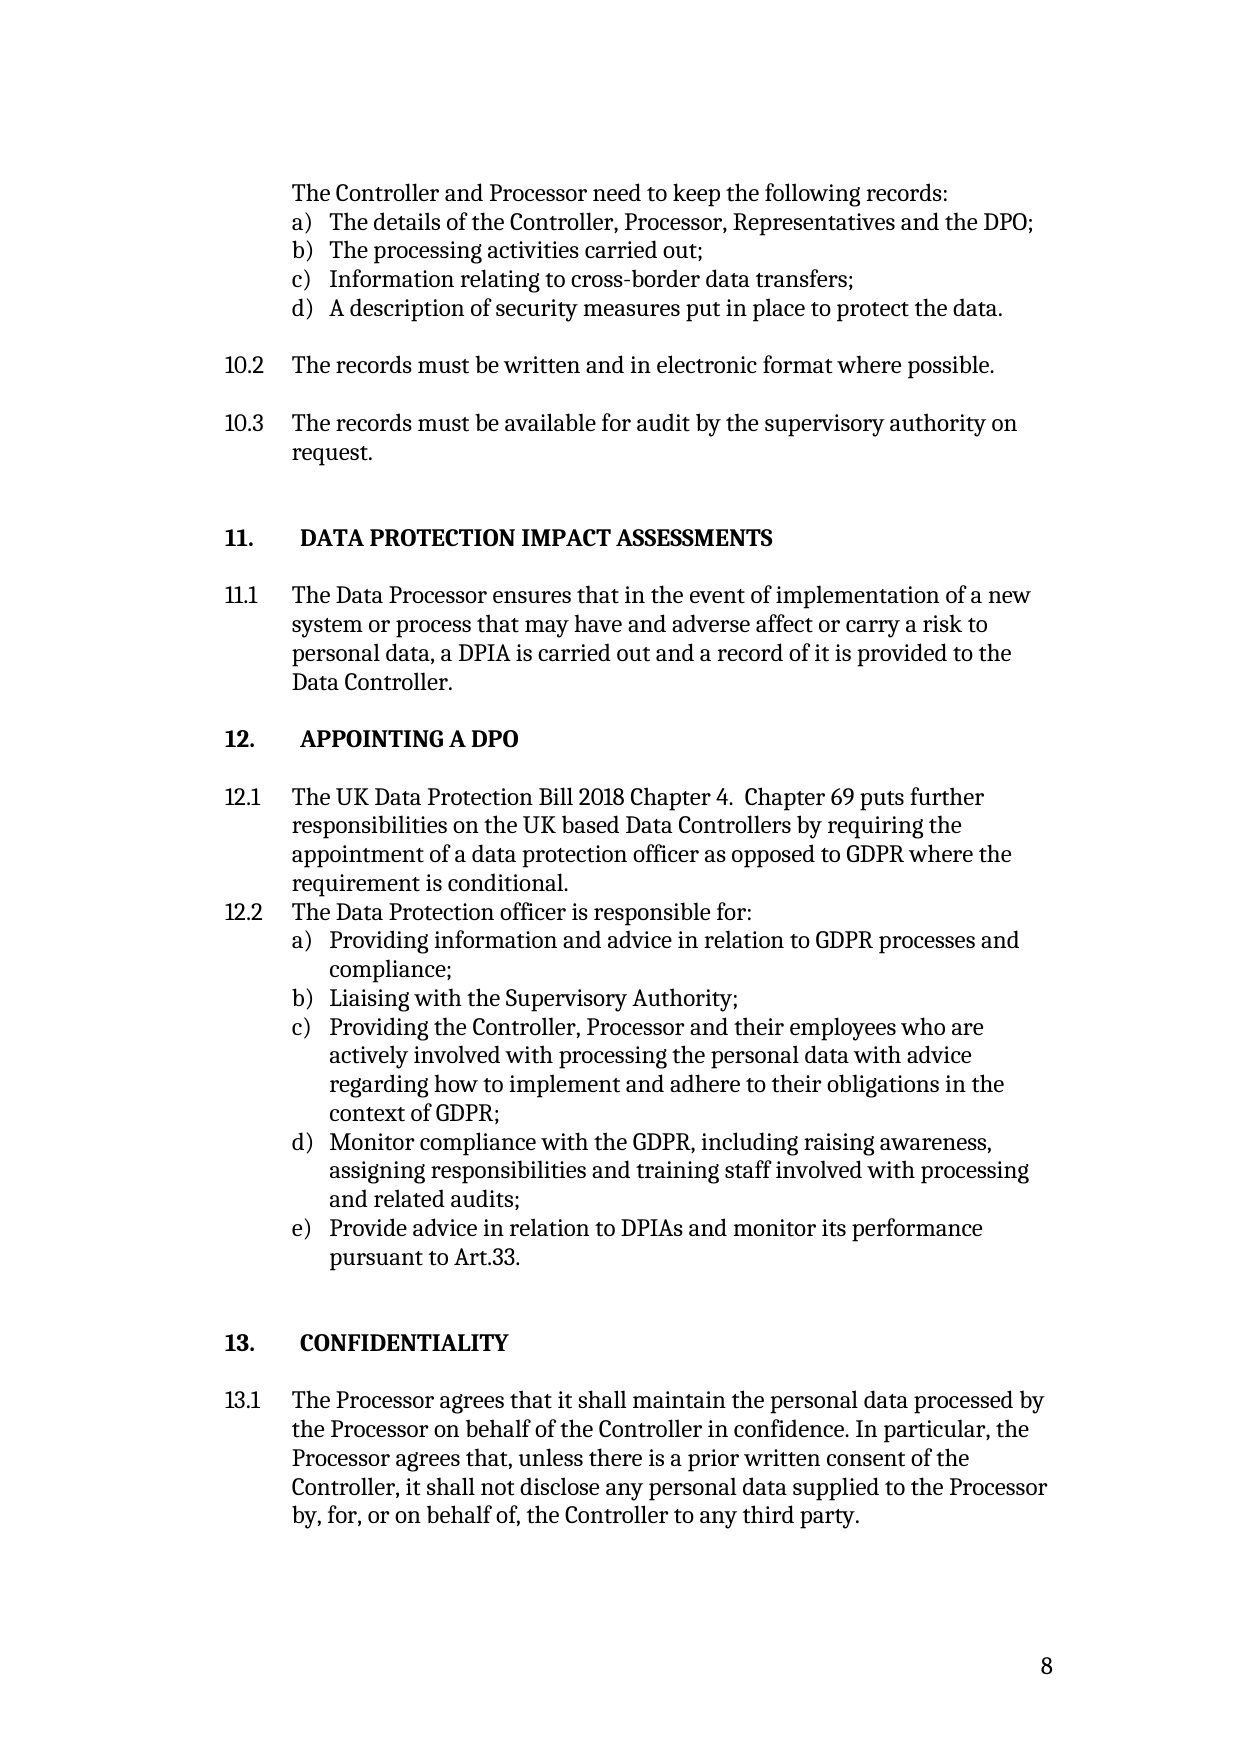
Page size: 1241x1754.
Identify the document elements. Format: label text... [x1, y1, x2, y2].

list Liaising with the Supervisory Authority; [292, 984, 1053, 1012]
list The Controller and Processor need to keep the following records: [292, 179, 1053, 207]
list Providing information and advice in relation to GDPR processes and compliance; [292, 926, 1053, 984]
list The records must be available for audit by the supervisory authority on request. [225, 409, 1053, 466]
list The records must be written and in electronic format where possible. [225, 351, 1053, 380]
list DATA PROTECTION IMPACT ASSESSMENTS [225, 524, 1053, 552]
list The processing activities carried out; [292, 236, 1053, 265]
list CONFIDENTIALITY [225, 1329, 1053, 1357]
list APPOINTING A DPO [225, 725, 1053, 754]
list Monitor compliance with the GDPR, including raising awareness, assigning responsibilities and training staff involved with processing and related audits; [292, 1127, 1053, 1214]
list The UK Data Protection Bill 2018 Chapter 4. Chapter 69 puts further responsibilities on the UK based Data Controllers by requiring the appointment of a data protection officer as opposed to GDPR where the requirement is conditional. [225, 782, 1053, 897]
list Information relating to cross-border data transfers; [292, 265, 1053, 294]
list The Processor agrees that it shall maintain the personal data processed by the Processor on behalf of the Controller in confidence. In particular, the Processor agrees that, unless there is a prior written consent of the Controller, it shall not disclose any personal data supplied to the Processor by, for, or on behalf of, the Controller to any third party. [225, 1386, 1053, 1530]
list The Data Protection officer is responsible for: [225, 897, 1053, 926]
list A description of security measures put in place to protect the data. [292, 294, 1053, 322]
list Providing the Controller, Processor and their employees who are actively involved with processing the personal data with advice regarding how to implement and adhere to their obligations in the context of GDPR; [292, 1012, 1053, 1127]
list The details of the Controller, Processor, Representatives and the DPO; [292, 207, 1053, 236]
list The Data Processor ensures that in the event of implementation of a new system or process that may have and adverse affect or carry a risk to personal data, a DPIA is carried out and a record of it is provided to the Data Controller. [225, 581, 1053, 696]
list Provide advice in relation to DPIAs and monitor its performance pursuant to Art.33. [292, 1214, 1053, 1271]
